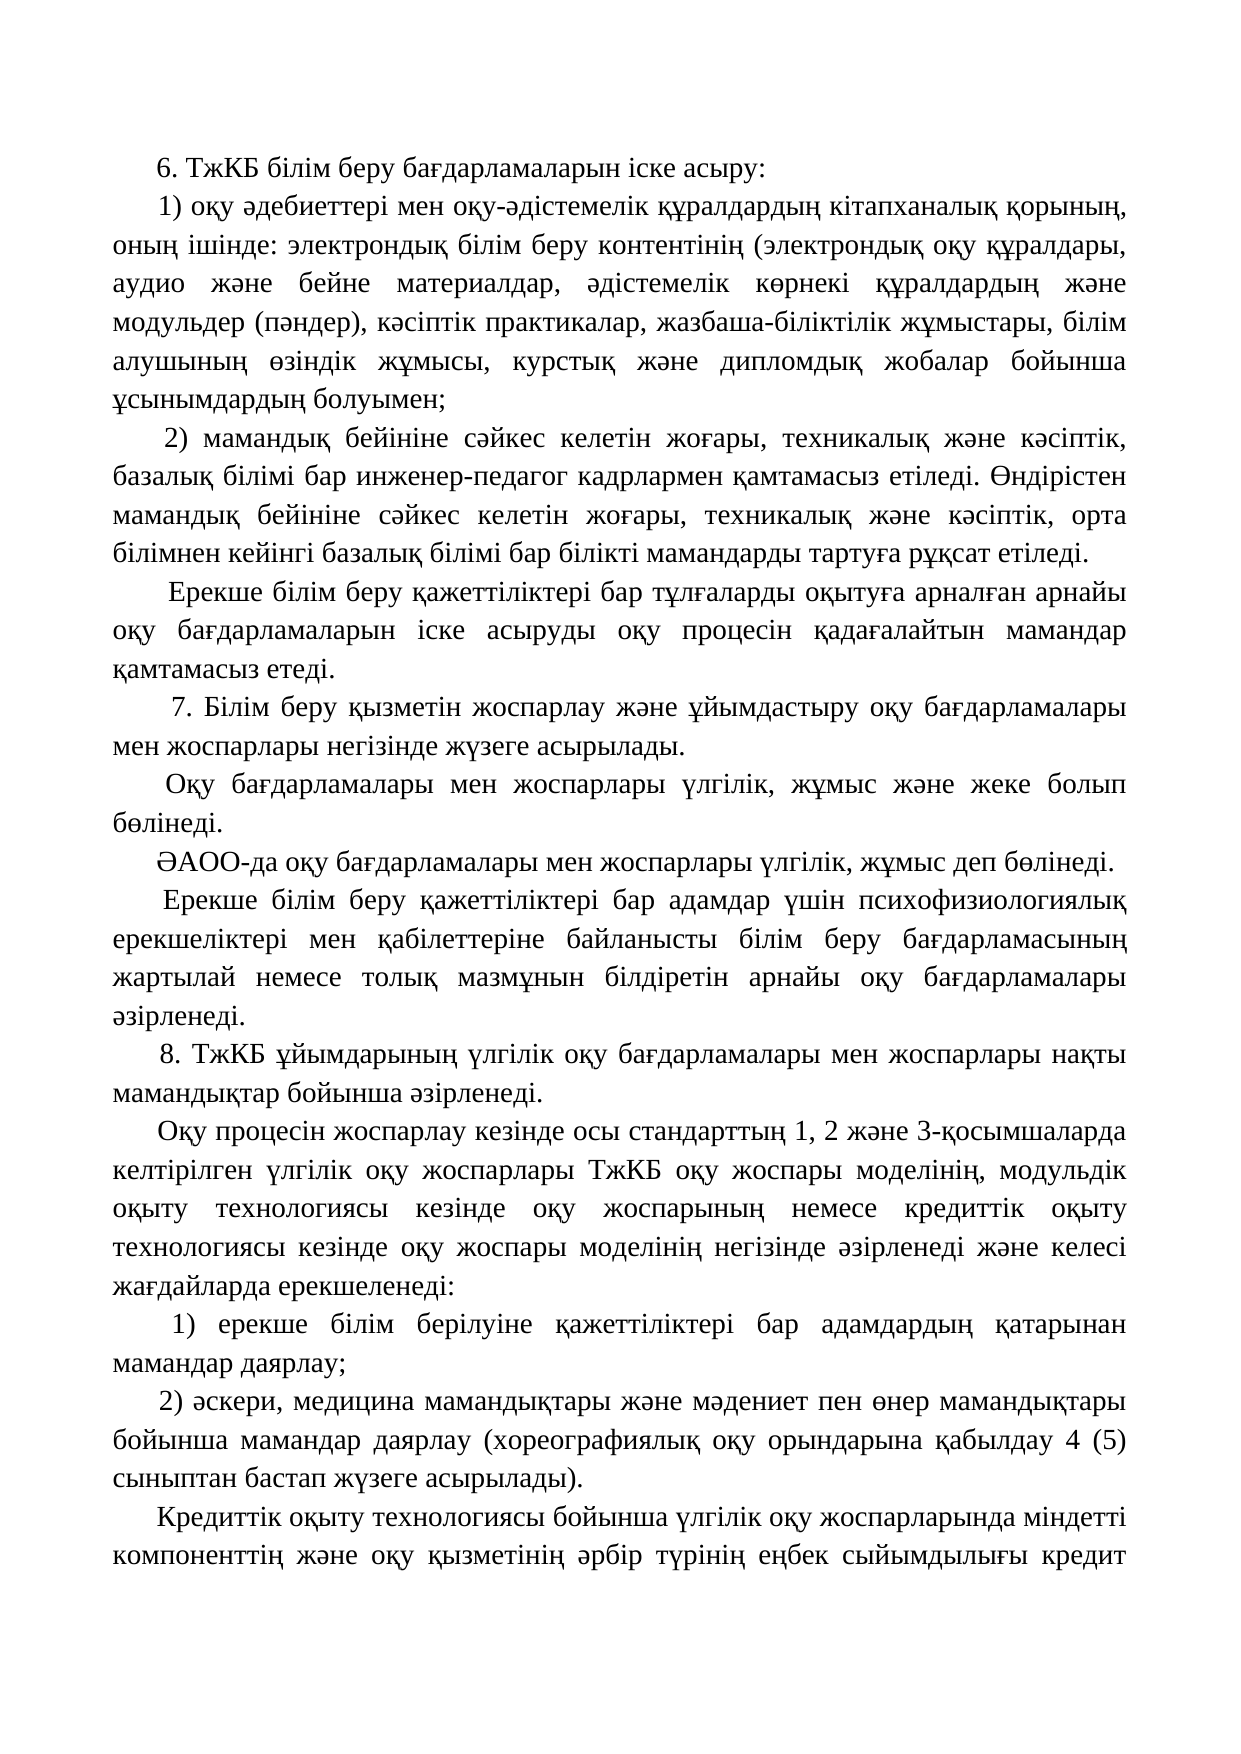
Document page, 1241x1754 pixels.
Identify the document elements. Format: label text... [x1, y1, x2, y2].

text 1) ерекше білім берілуіне қажеттіліктері бар адамдардың қатарынан мамандар даярлау; [112, 1306, 1128, 1378]
text 8. ТжКБ ұйымдарының үлгілік оқу бағдарламалары мен жоспарлары нақты мамандықтар бойынша әзірленеді. [112, 1036, 1128, 1108]
text 6. ТжКБ білім беру бағдарламаларын іске асыру: [112, 150, 1128, 183]
text 2) әскери, медицина мамандықтары және мәдениет пен өнер мамандықтары бойынша мамандар даярлау (хореографиялық оқу орындарына қабылдау 4 (5) сыныптан бастап жүзеге асырылады). [112, 1383, 1128, 1494]
text ӘАОО-да оқу бағдарламалары мен жоспарлары үлгілік, жұмыс деп бөлінеді. [112, 844, 1128, 877]
text Ерекше білім беру қажеттіліктері бар адамдар үшін психофизиологиялық ерекшеліктері мен қабілеттеріне байланысты білім беру бағдарламасының жартылай немесе толық мазмұнын білдіретін арнайы оқу бағдарламалары әзірленеді. [112, 882, 1128, 1031]
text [112, 1499, 1128, 1571]
text 2) мамандық бейініне сәйкес келетін жоғары, техникалық және кәсіптік, базалық білімі бар инженер-педагог кадрлармен қамтамасыз етіледі. Өндірістен мамандық бейініне сәйкес келетін жоғары, техникалық және кәсіптік, орта білімнен кейінгі базалық білімі бар білікті мамандарды тартуға рұқсат етіледі. [112, 420, 1128, 569]
text 1) оқу әдебиеттері мен оқу-әдістемелік құралдардың кітапханалық қорының, оның ішінде: электрондық білім беру контентінің (электрондық оқу құралдары, аудио және бейне материалдар, әдістемелік көрнекі құралдардың және модульдер (пәндер), кәсіптік практикалар, жазбаша-біліктілік жұмыстары, білім алушының өзіндік жұмысы, курстық және дипломдық жобалар бойынша ұсынымдардың болуымен; [112, 188, 1128, 415]
text Оқу процесін жоспарлау кезінде осы стандарттың 1, 2 және 3-қосымшаларда келтірілген үлгілік оқу жоспарлары ТжКБ оқу жоспары моделінің, модульдік оқыту технологиясы кезінде оқу жоспарының немесе кредиттік оқыту технологиясы кезінде оқу жоспары моделінің негізінде әзірленеді және келесі жағдайларда ерекшеленеді: [112, 1113, 1128, 1301]
text 7. Білім беру қызметін жоспарлау және ұйымдастыру оқу бағдарламалары мен жоспарлары негізінде жүзеге асырылады. [112, 689, 1128, 762]
text Ерекше білім беру қажеттіліктері бар тұлғаларды оқытуға арналған арнайы оқу бағдарламаларын іске асыруды оқу процесін қадағалайтын мамандар қамтамасыз етеді. [112, 574, 1128, 684]
text Оқу бағдарламалары мен жоспарлары үлгілік, жұмыс және жеке болып бөлінеді. [112, 767, 1128, 839]
